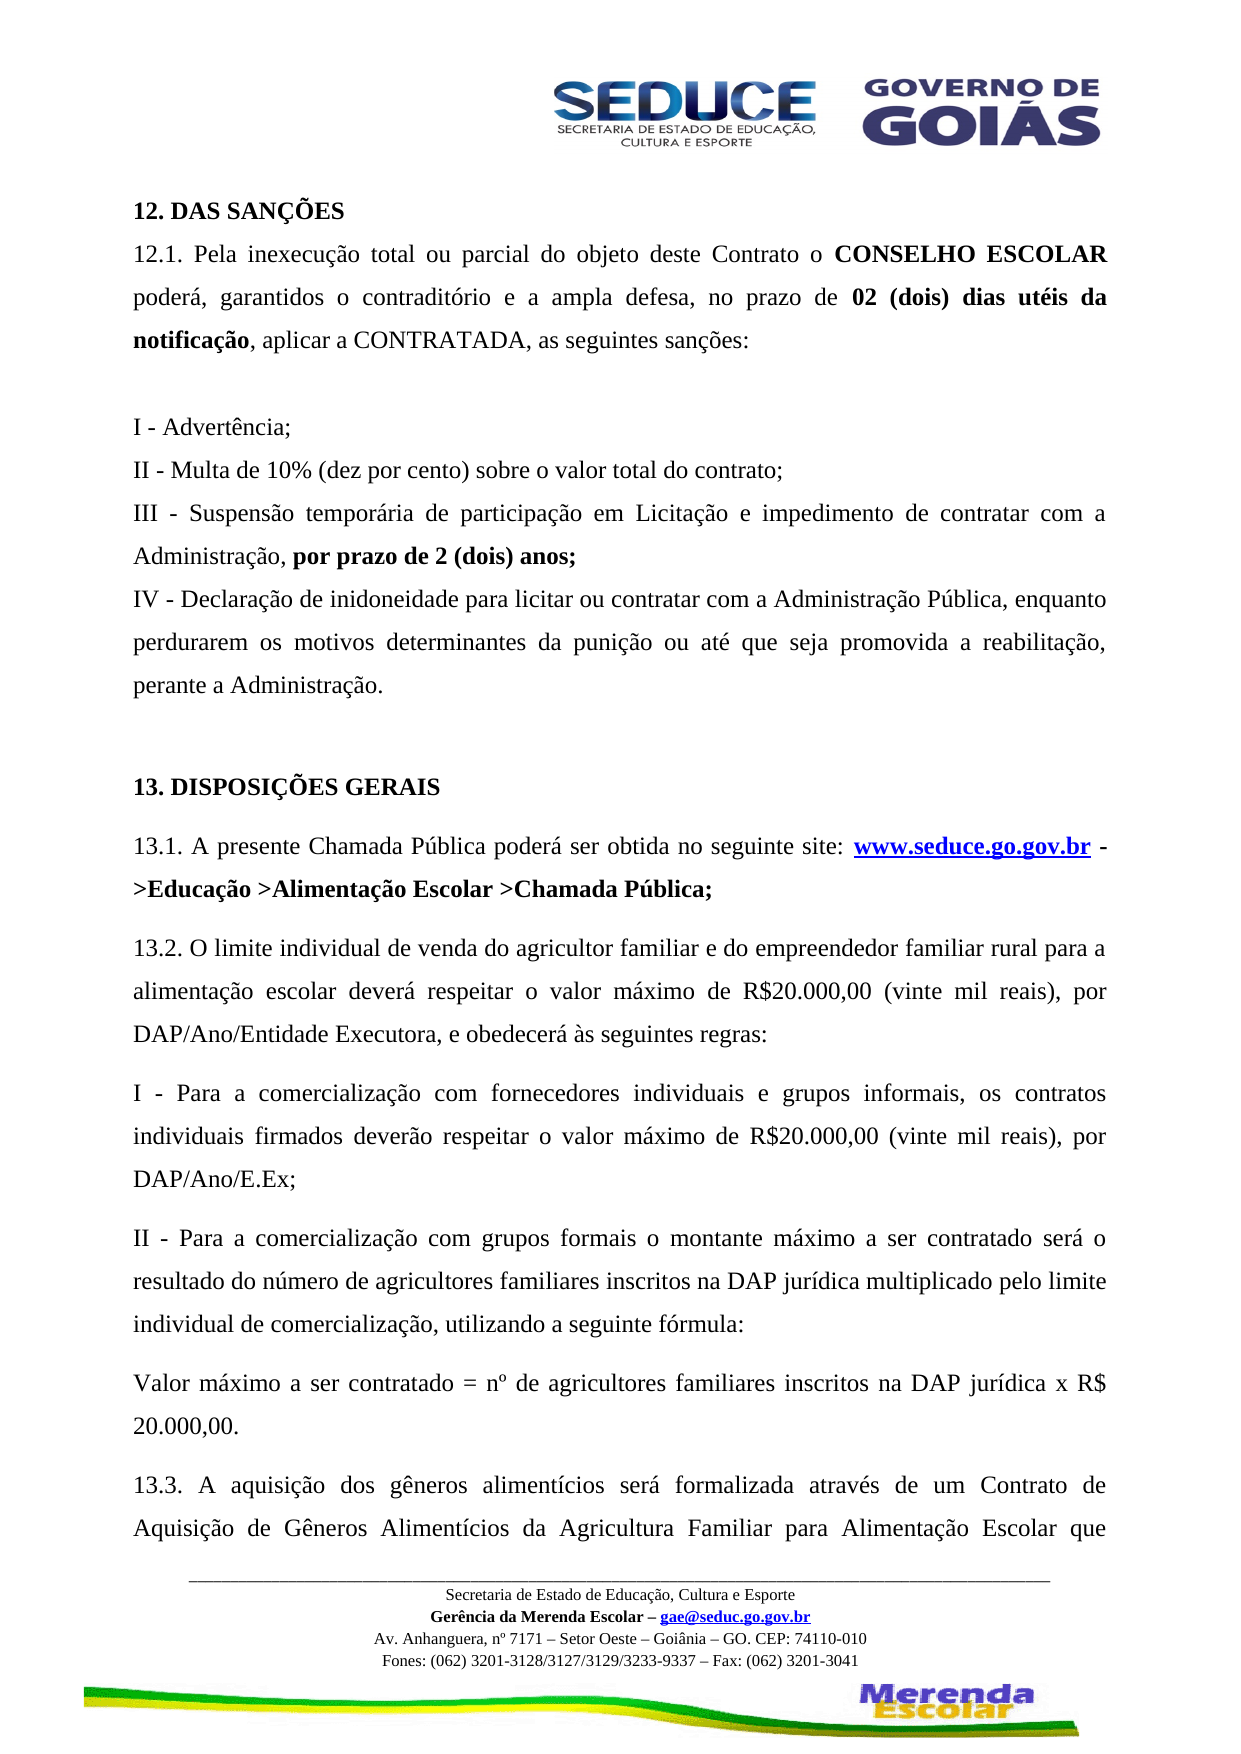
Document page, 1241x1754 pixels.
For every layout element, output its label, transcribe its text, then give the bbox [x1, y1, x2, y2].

text III - Suspensão temporária de participação em Licitação e impedimento de contratar com a Administração, por prazo de 2 (dois) anos; [133, 498, 1107, 570]
text I - Advertência; [133, 412, 1107, 441]
text 13. DISPOSIÇÕES GERAIS [133, 772, 1107, 801]
text 13.2. O limite individual de venda do agricultor familiar e do empreendedor familiar rural para a alimentação escolar deverá respeitar o valor máximo de R$20.000,00 (vinte mil reais), por DAP/Ano/Entidade Executora, e obedecerá às seguintes regras: [133, 933, 1107, 1048]
text 13.1. A presente Chamada Pública poderá ser obtida no seguinte site: www.seduce.go.gov.br ->Educação >Alimentação Escolar >Chamada Pública; [133, 831, 1107, 903]
text II - Multa de 10% (dez por cento) sobre o valor total do contrato; [133, 455, 1107, 484]
text II - Para a comercialização com grupos formais o montante máximo a ser contratado será o resultado do número de agricultores familiares inscritos na DAP jurídica multiplicado pelo limite individual de comercialização, utilizando a seguinte fórmula: [133, 1223, 1107, 1338]
text 12.1. Pela inexecução total ou parcial do objeto deste Contrato o CONSELHO ESCOLAR poderá, garantidos o contraditório e a ampla defesa, no prazo de 02 (dois) dias utéis da notificação, aplicar a CONTRATADA, as seguintes sanções: [133, 239, 1107, 354]
text I - Para a comercialização com fornecedores individuais e grupos informais, os contratos individuais firmados deverão respeitar o valor máximo de R$20.000,00 (vinte mil reais), por DAP/Ano/E.Ex; [133, 1078, 1107, 1193]
text IV - Declaração de inidoneidade para licitar ou contratar com a Administração Pública, enquanto perdurarem os motivos determinantes da punição ou até que seja promovida a reabilitação, perante a Administração. [133, 584, 1107, 699]
picture [553, 73, 1108, 154]
text Valor máximo a ser contratado = nº de agricultores familiares inscritos na DAP jurídica x R$ 20.000,00. [133, 1368, 1107, 1440]
text 12. DAS SANÇÕES [133, 196, 1107, 225]
